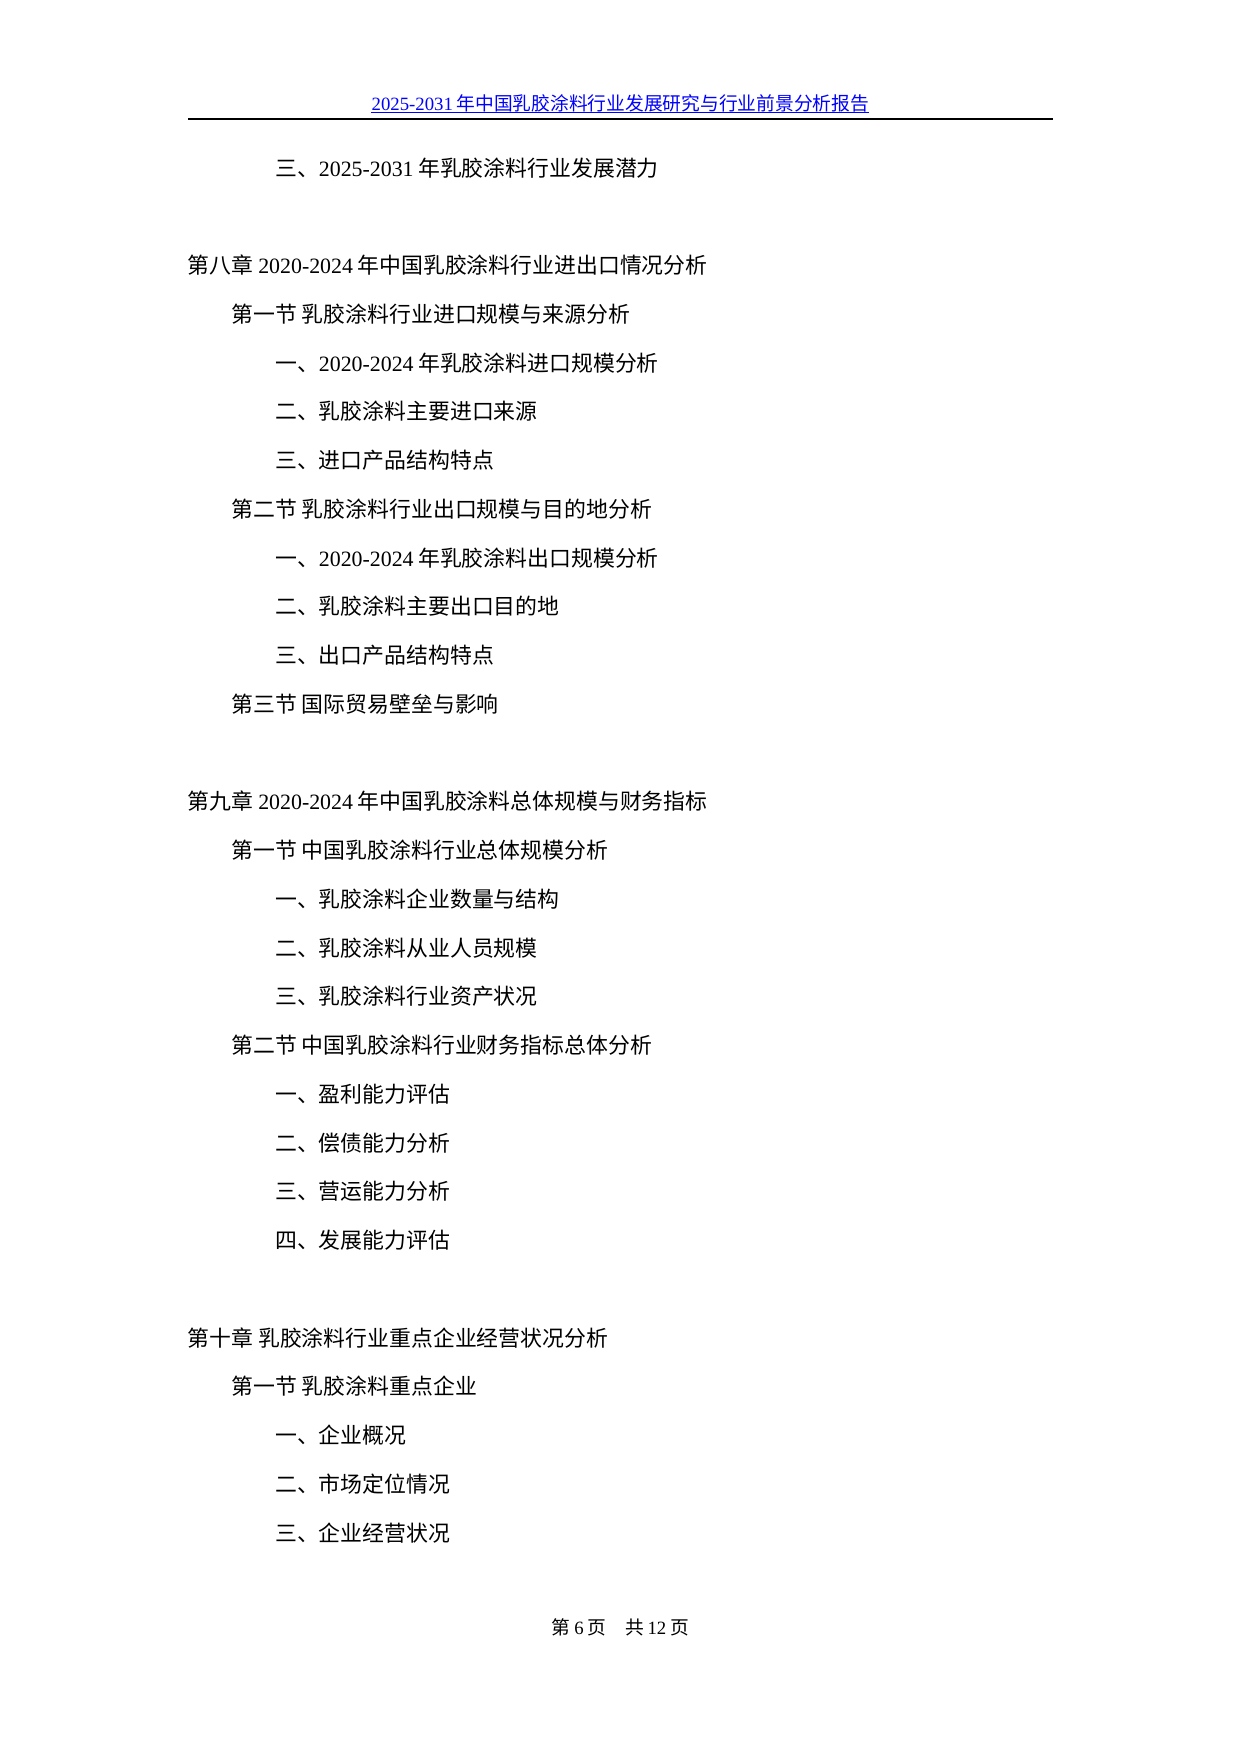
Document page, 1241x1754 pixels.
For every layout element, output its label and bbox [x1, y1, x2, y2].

text [187, 150, 1053, 1548]
